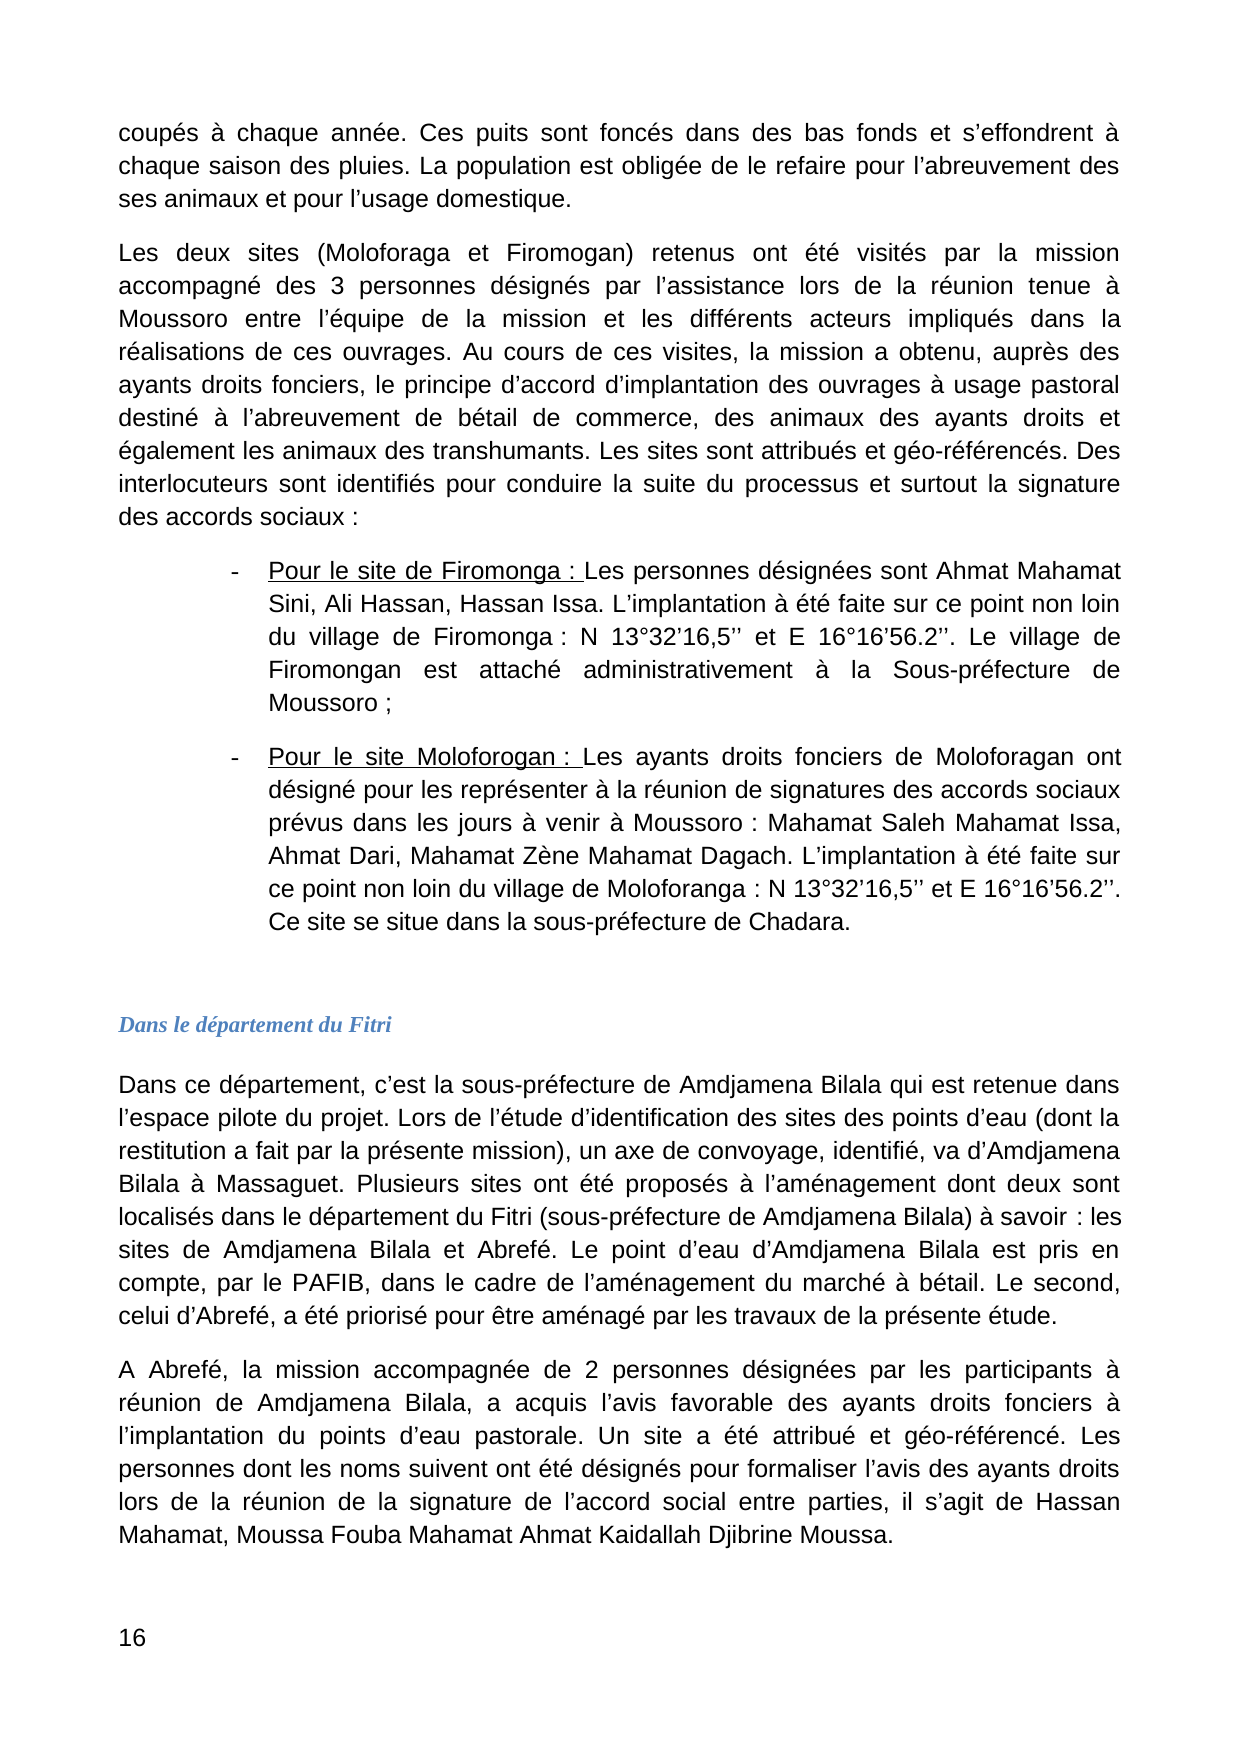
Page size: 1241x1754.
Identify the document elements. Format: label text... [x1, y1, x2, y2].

text A Abrefé, la mission accompagnée de 2 personnes désignées par les participants à réunion de Amdjamena Bilala, a acquis l’avis favorable des ayants droits fonciers à l’implantation du points d’eau pastorale. Un site a été attribué et géo-référencé. Les personnes dont les noms suivent ont été désignés pour formaliser l’avis des ayants droits lors de la réunion de la signature de l’accord social entre parties, il s’agit de Hassan Mahamat, Moussa Fouba Mahamat Ahmat Kaidallah Djibrine Moussa. [118, 1355, 1122, 1548]
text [118, 118, 1122, 213]
list Pour le site Moloforogan : Les ayants droits fonciers de Moloforagan ont désigné pour les représenter à la réunion de signatures des accords sociaux prévus dans les jours à venir à Moussoro : Mahamat Saleh Mahamat Issa, Ahmat Dari, Mahamat Zène Mahamat Dagach. L’implantation à été faite sur ce point non loin du village de Moloforanga : N 13°32’16,5’’ et E 16°16’56.2’’. Ce site se situe dans la sous-préfecture de Chadara. [231, 742, 1122, 936]
text Les deux sites (Moloforaga et Firomogan) retenus ont été visités par la mission accompagné des 3 personnes désignés par l’assistance lors de la réunion tenue à Moussoro entre l’équipe de la mission et les différents acteurs impliqués dans la réalisations de ces ouvrages. Au cours de ces visites, la mission a obtenu, auprès des ayants droits fonciers, le principe d’accord d’implantation des ouvrages à usage pastoral destiné à l’abreuvement de bétail de commerce, des animaux des ayants droits et également les animaux des transhumants. Les sites sont attribués et géo-référencés. Des interlocuteurs sont identifiés pour conduire la suite du processus et surtout la signature des accords sociaux : [118, 238, 1122, 531]
list Pour le site de Firomonga : Les personnes désignées sont Ahmat Mahamat Sini, Ali Hassan, Hassan Issa. L’implantation à été faite sur ce point non loin du village de Firomonga : N 13°32’16,5’’ et E 16°16’56.2’’. Le village de Firomongan est attaché administrativement à la Sous-préfecture de Moussoro ; [231, 556, 1122, 717]
subtitle Dans le département du Fitri [118, 1011, 1122, 1037]
text Dans ce département, c’est la sous-préfecture de Amdjamena Bilala qui est retenue dans l’espace pilote du projet. Lors de l’étude d’identification des sites des points d’eau (dont la restitution a fait par la présente mission), un axe de convoyage, identifié, va d’Amdjamena Bilala à Massaguet. Plusieurs sites ont été proposés à l’aménagement dont deux sont localisés dans le département du Fitri (sous-préfecture de Amdjamena Bilala) à savoir : les sites de Amdjamena Bilala et Abrefé. Le point d’eau d’Amdjamena Bilala est pris en compte, par le PAFIB, dans le cadre de l’aménagement du marché à bétail. Le second, celui d’Abrefé, a été priorisé pour être aménagé par les travaux de la présente étude. [118, 1070, 1122, 1329]
